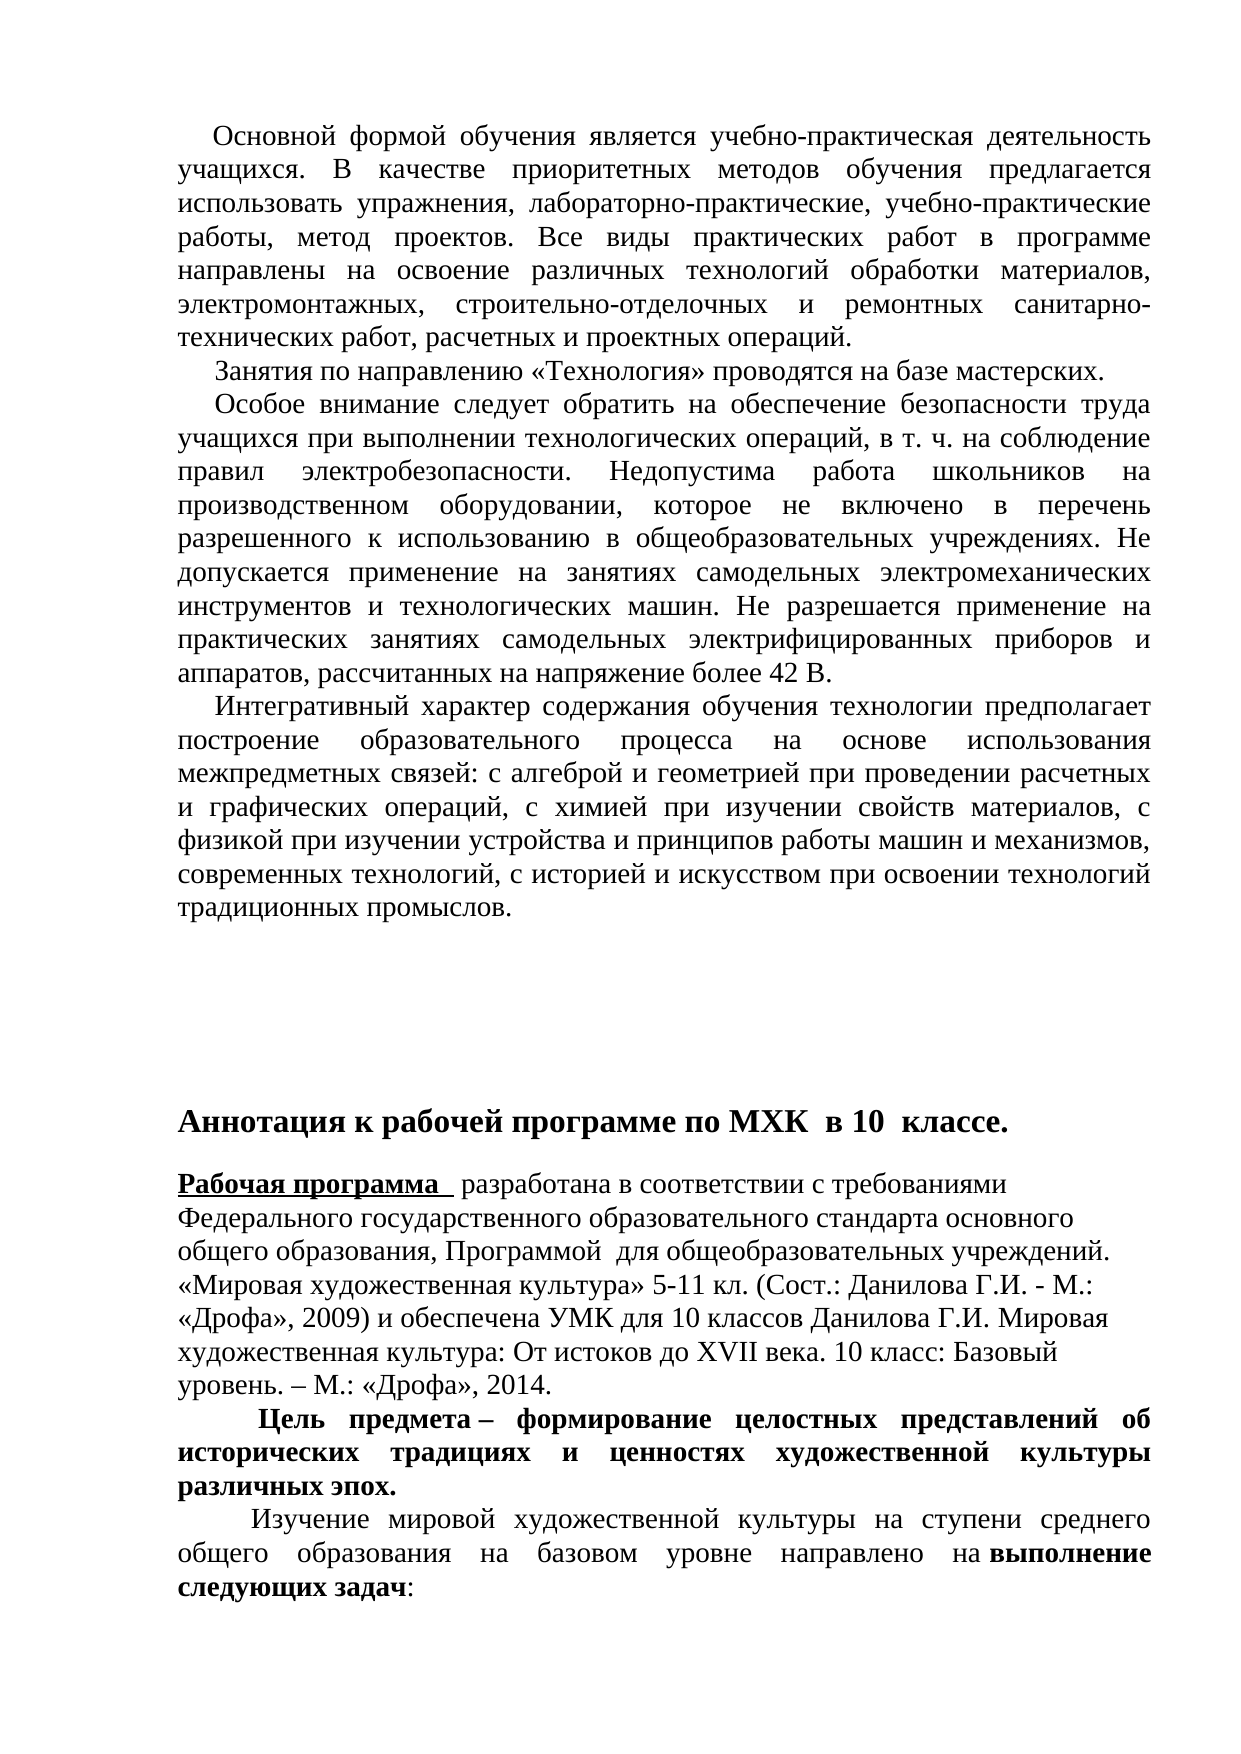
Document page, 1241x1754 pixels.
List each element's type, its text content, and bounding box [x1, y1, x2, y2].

text Интегративный характер содержания обучения технологии предполагает построение образовательного процесса на основе использования межпредметных связей: с алгеброй и геометрией при проведении расчетных и графических операций, с химией при изучении свойств материалов, с физикой при изучении устройства и принципов работы машин и механизмов, современных технологий, с историей и искусством при освоении технологий традиционных промыслов. [177, 688, 1152, 923]
text Изучение мировой художественной культуры на ступени среднего общего образования на базовом уровне направлено на выполнение следующих задач: [177, 1502, 1152, 1602]
text Рабочая программа разработана в соответствии с требованиями Федерального государственного образовательного стандарта основного общего образования, Программой для общеобразовательных учреждений. «Мировая художественная культура» 5-11 кл. (Сост.: Данилова Г.И. - М.: «Дрофа», 2009) и обеспечена УМК для 10 классов Данилова Г.И. Мировая художественная культура: От истоков до XVII века. 10 класс: Базовый уровень. – М.: «Дрофа», 2014. [177, 1166, 1152, 1401]
text Особое внимание следует обратить на обеспечение безопасности труда учащихся при выполнении технологических операций, в т. ч. на соблюдение правил электробезопасности. Недопустима работа школьников на производственном оборудовании, которое не включено в перечень разрешенного к использованию в общеобразовательных учреждениях. Не допускается применение на занятиях самодельных электромеханических инструментов и технологических машин. Не разрешается применение на практических занятиях самодельных электрифицированных приборов и аппаратов, рассчитанных на напряжение более 42 В. [177, 386, 1152, 688]
text Занятия по направлению «Технология» проводятся на базе мастерских. [177, 353, 1152, 386]
text Аннотация к рабочей программе по МХК в 10 классе. [177, 1101, 1152, 1139]
text Цель предмета – формирование целостных представлений об исторических традициях и ценностях художественной культуры различных эпох. [177, 1401, 1152, 1502]
text Основной формой обучения является учебно-практическая деятельность учащихся. В качестве приоритетных методов обучения предлагается использовать упражнения, лабораторно-практические, учебно-практические работы, метод проектов. Все виды практических работ в программе направлены на освоение различных технологий обработки материалов, электромонтажных, строительно-отделочных и ремонтных санитарно-технических работ, расчетных и проектных операций. [177, 118, 1152, 353]
